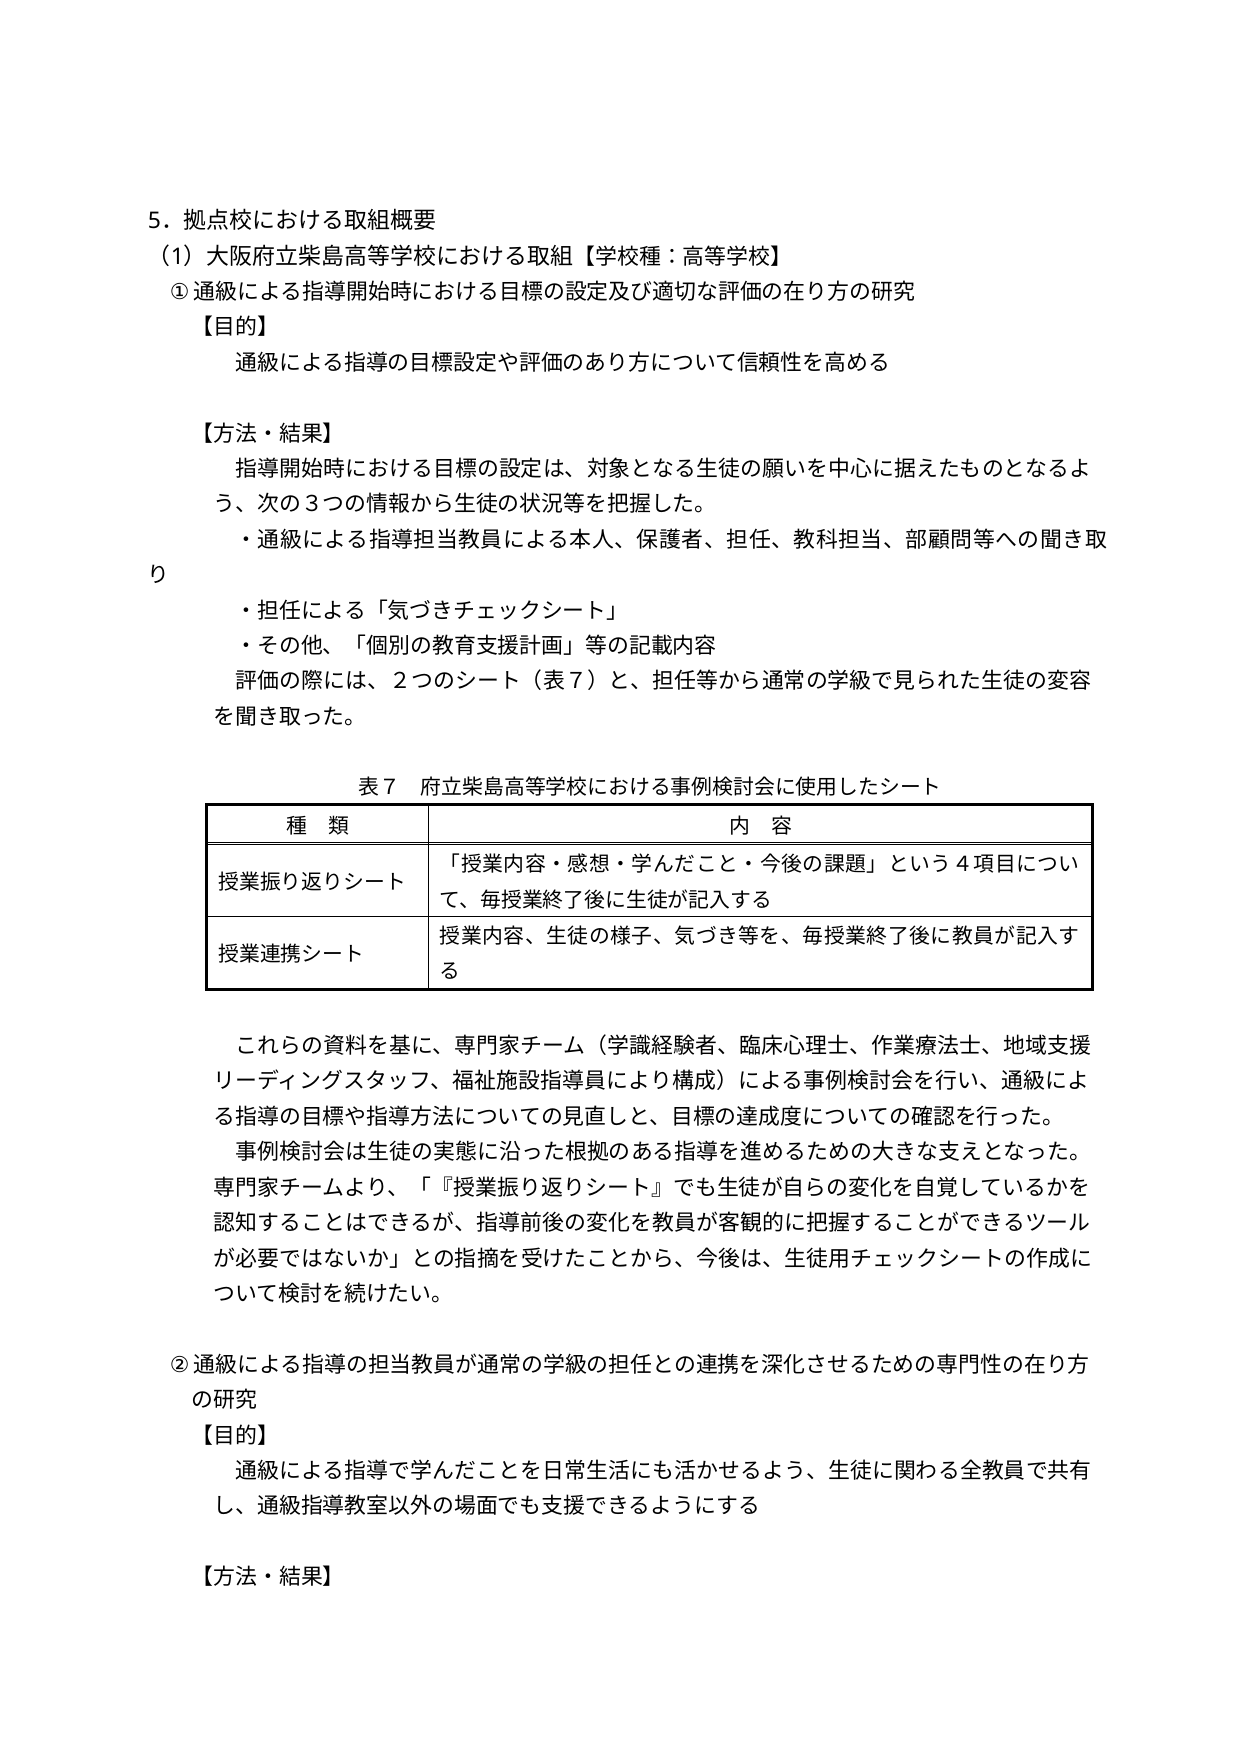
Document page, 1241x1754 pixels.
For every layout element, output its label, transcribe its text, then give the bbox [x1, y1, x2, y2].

table_cell 授業内容、生徒の様子、気づき等を、毎授業終了後に教員が記入する [429, 917, 1091, 988]
table_cell 「授業内容・感想・学んだこと・今後の課題」という４項目について、毎授業終了後に生徒が記入する [429, 845, 1091, 916]
table_cell 内 容 [429, 806, 1091, 842]
text 【方法・結果】 [148, 414, 1092, 449]
table_header 表７ 府立柴島高等学校における事例検討会に使用したシート [207, 768, 1092, 803]
text 事例検討会は生徒の実態に沿った根拠のある指導を進めるための大きな支えとなった。専門家チームより、「『授業振り返りシート』でも生徒が自らの変化を自覚しているかを認知することはできるが、指導前後の変化を教員が客観的に把握することができるツールが必要ではないか」との指摘を受けたことから、今後は、生徒用チェックシートの作成について検討を続けたい。 [213, 1132, 1092, 1309]
text 5．拠点校における取組概要 [148, 201, 1092, 237]
text ①通級による指導開始時における目標の設定及び適切な評価の在り方の研究 [148, 272, 1092, 307]
text ・通級による指導担当教員による本人、保護者、担任、教科担当、部顧問等への聞き取り [148, 520, 1107, 591]
text 【方法・結果】 [148, 1557, 1092, 1593]
table_cell 授業振り返りシート [208, 845, 428, 916]
text 【目的】 [148, 307, 1092, 343]
text 指導開始時における目標の設定は、対象となる生徒の願いを中心に据えたものとなるよう、次の３つの情報から生徒の状況等を把握した。 [213, 449, 1092, 520]
text ・その他、「個別の教育支援計画」等の記載内容 [148, 626, 1092, 662]
text （1）大阪府立柴島高等学校における取組【学校種：高等学校】 [148, 237, 1092, 272]
table_cell 授業連携シート [208, 917, 428, 988]
text 通級による指導で学んだことを日常生活にも活かせるよう、生徒に関わる全教員で共有し、通級指導教室以外の場面でも支援できるようにする [213, 1451, 1092, 1522]
table_cell 種 類 [208, 806, 428, 842]
text 評価の際には、２つのシート（表７）と、担任等から通常の学級で見られた生徒の変容を聞き取った。 [213, 662, 1092, 732]
text これらの資料を基に、専門家チーム（学識経験者、臨床心理士、作業療法士、地域支援リーディングスタッフ、福祉施設指導員により構成）による事例検討会を行い、通級による指導の目標や指導方法についての見直しと、目標の達成度についての確認を行った。 [213, 1026, 1092, 1132]
text 【目的】 [169, 1416, 1092, 1451]
text ・担任による「気づきチェックシート」 [148, 591, 1092, 626]
text ②通級による指導の担当教員が通常の学級の担任との連携を深化させるための専門性の在り方の研究 [169, 1345, 1092, 1416]
text 通級による指導の目標設定や評価のあり方について信頼性を高める [148, 343, 1092, 378]
